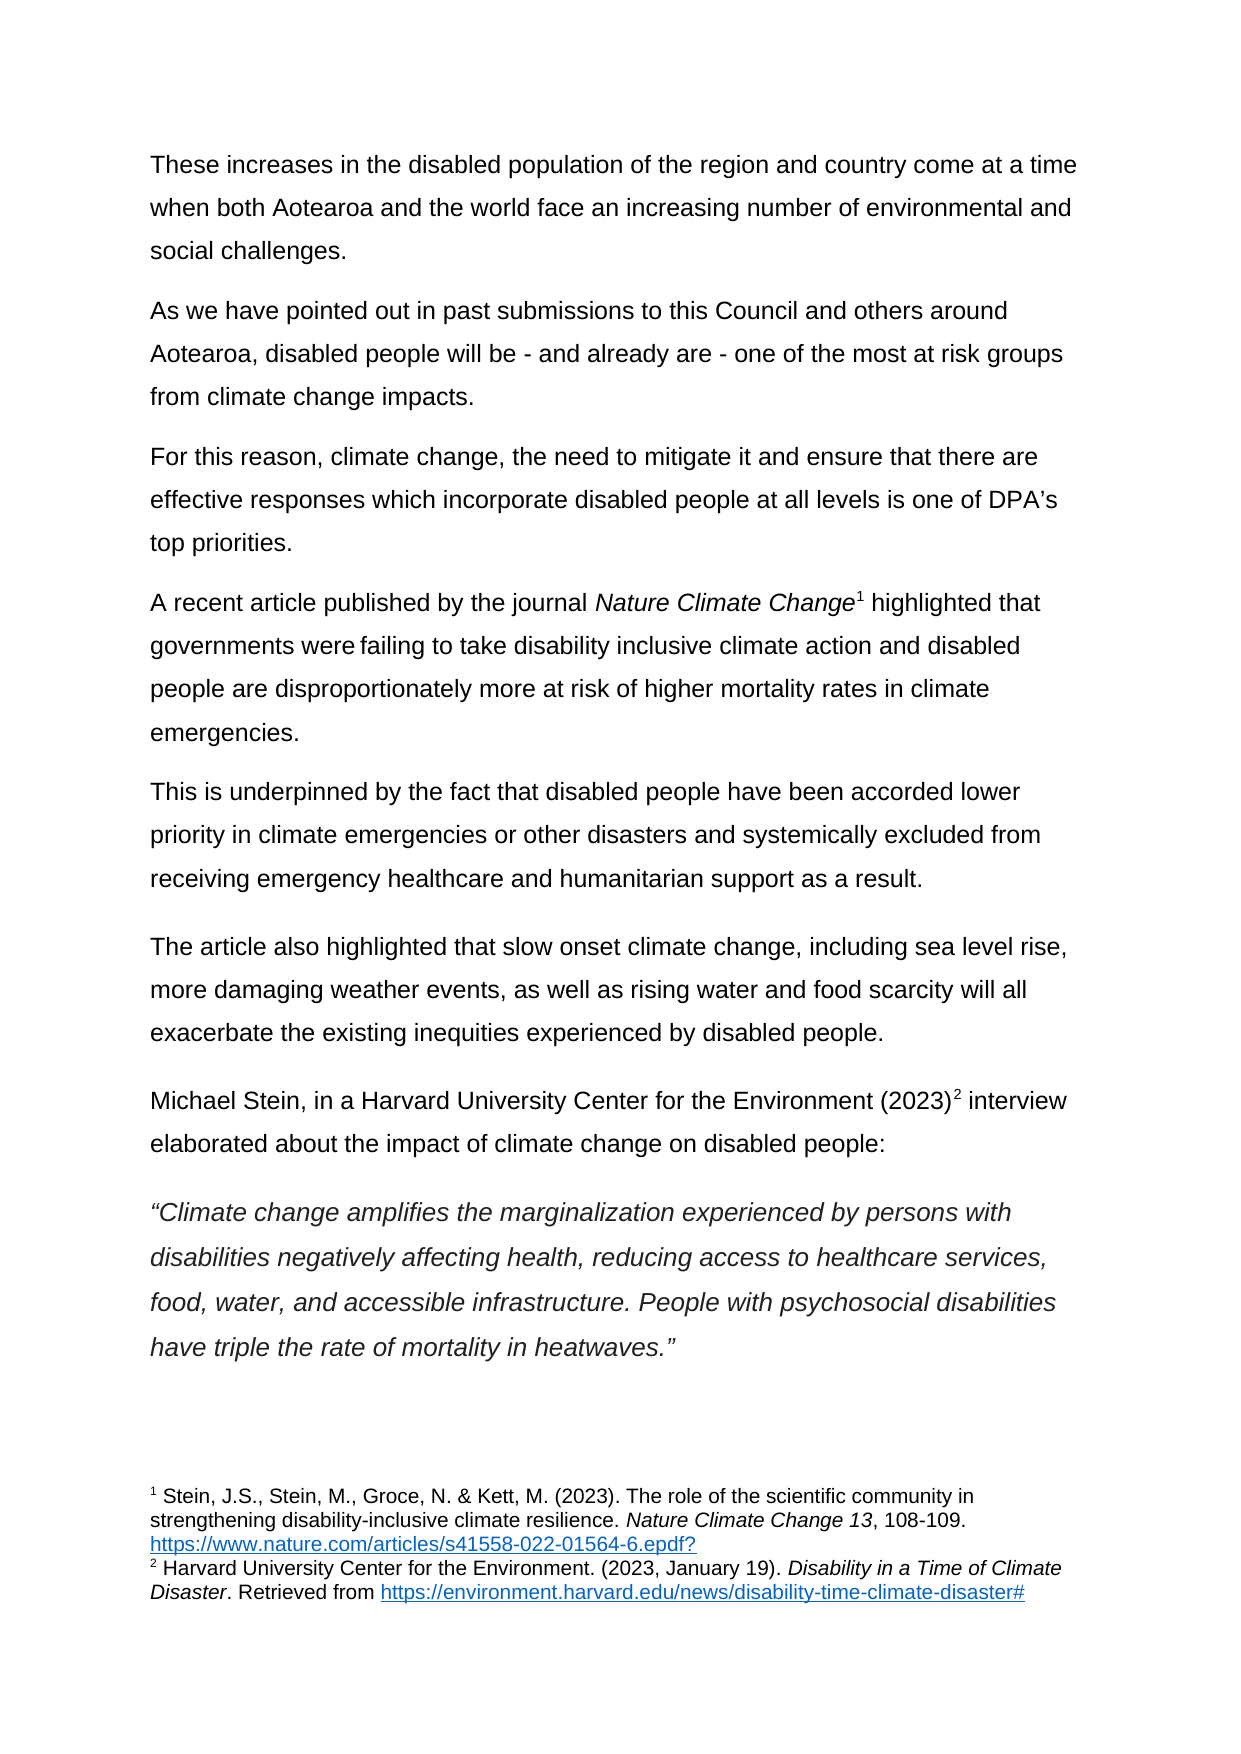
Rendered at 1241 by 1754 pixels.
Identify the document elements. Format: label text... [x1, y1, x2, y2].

text A recent article published by the journal Nature Climate Change highlighted that governments were failing to take disability inclusive climate action and disabled people are disproportionately more at risk of higher mortality rates in climate emergencies. [150, 588, 1090, 746]
text The article also highlighted that slow onset climate change, including sea level rise, more damaging weather events, as well as rising water and food scarcity will all exacerbate the existing inequities experienced by disabled people. [150, 932, 1090, 1047]
text For this reason, climate change, the need to mitigate it and ensure that there are effective responses which incorporate disabled people at all levels is one of DPA’s top priorities. [150, 442, 1090, 557]
text These increases in the disabled population of the region and country come at a time when both Aotearoa and the world face an increasing number of environmental and social challenges. [150, 150, 1090, 265]
text This is underpinned by the fact that disabled people have been accorded lower priority in climate emergencies or other disasters and systemically excluded from receiving emergency healthcare and humanitarian support as a result. [150, 777, 1090, 892]
text As we have pointed out in past submissions to this Council and others around Aotearoa, disabled people will be - and already are - one of the most at risk groups from climate change impacts. [150, 296, 1090, 411]
text Michael Stein, in a Harvard University Center for the Environment (2023) interview elaborated about the impact of climate change on disabled people: [150, 1086, 1090, 1158]
text “Climate change amplifies the marginalization experienced by persons with disabilities negatively affecting health, reducing access to healthcare services, food, water, and accessible infrastructure. People with psychosocial disabilities have triple the rate of mortality in heatwaves.” [150, 1197, 1090, 1362]
